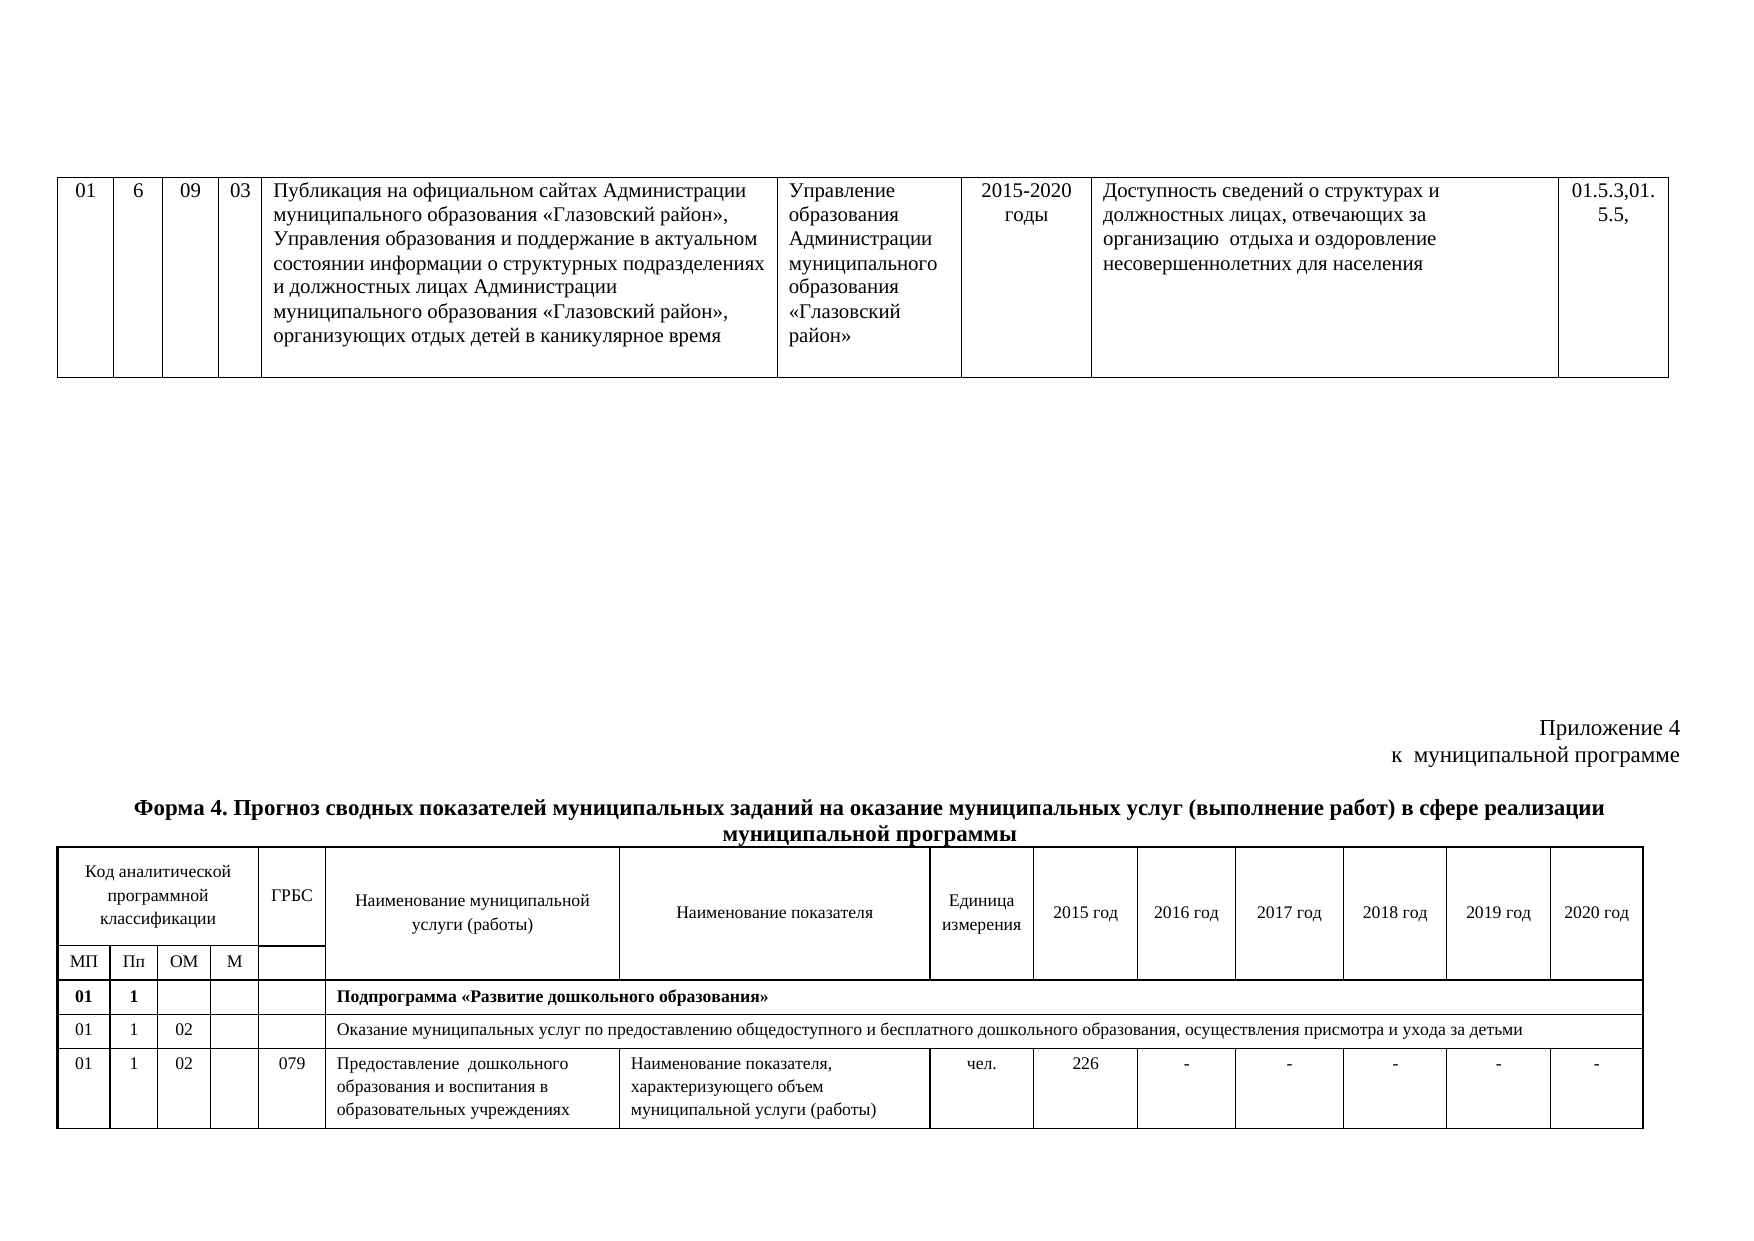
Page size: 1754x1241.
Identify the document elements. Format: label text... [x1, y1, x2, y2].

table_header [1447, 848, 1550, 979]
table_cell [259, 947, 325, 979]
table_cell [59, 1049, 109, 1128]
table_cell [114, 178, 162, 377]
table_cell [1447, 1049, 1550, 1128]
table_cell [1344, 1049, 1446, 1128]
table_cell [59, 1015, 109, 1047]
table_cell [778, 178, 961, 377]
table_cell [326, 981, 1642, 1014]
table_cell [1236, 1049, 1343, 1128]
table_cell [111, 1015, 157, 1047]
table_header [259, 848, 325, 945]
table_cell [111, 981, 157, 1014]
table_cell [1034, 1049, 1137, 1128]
text Форма 4. Прогноз сводных показателей муниципальных заданий на оказание муниципальных услуг (выполнение работ) в сфере реализации муниципальной программы [59, 793, 1680, 846]
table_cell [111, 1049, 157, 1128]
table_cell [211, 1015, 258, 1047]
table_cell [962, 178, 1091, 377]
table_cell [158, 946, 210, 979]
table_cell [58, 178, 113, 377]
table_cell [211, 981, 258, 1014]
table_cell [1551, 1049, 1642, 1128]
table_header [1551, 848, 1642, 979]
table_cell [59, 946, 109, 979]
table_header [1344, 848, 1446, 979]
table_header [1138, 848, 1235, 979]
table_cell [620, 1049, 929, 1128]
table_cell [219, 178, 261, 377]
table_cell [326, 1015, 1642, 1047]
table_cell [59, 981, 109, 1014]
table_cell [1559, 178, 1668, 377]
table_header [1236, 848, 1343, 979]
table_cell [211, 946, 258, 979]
text к муниципальной программе [59, 741, 1680, 767]
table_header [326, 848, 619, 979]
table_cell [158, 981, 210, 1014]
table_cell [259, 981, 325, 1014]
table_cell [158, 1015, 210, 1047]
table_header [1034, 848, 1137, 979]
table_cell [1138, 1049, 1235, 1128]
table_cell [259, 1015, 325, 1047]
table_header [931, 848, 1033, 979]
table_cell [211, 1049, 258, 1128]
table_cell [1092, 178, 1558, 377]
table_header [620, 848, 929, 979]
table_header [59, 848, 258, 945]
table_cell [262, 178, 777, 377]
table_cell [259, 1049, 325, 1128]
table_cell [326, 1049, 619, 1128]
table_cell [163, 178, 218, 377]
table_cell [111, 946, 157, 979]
text Приложение 4 [59, 714, 1680, 741]
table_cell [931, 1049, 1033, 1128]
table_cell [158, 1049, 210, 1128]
